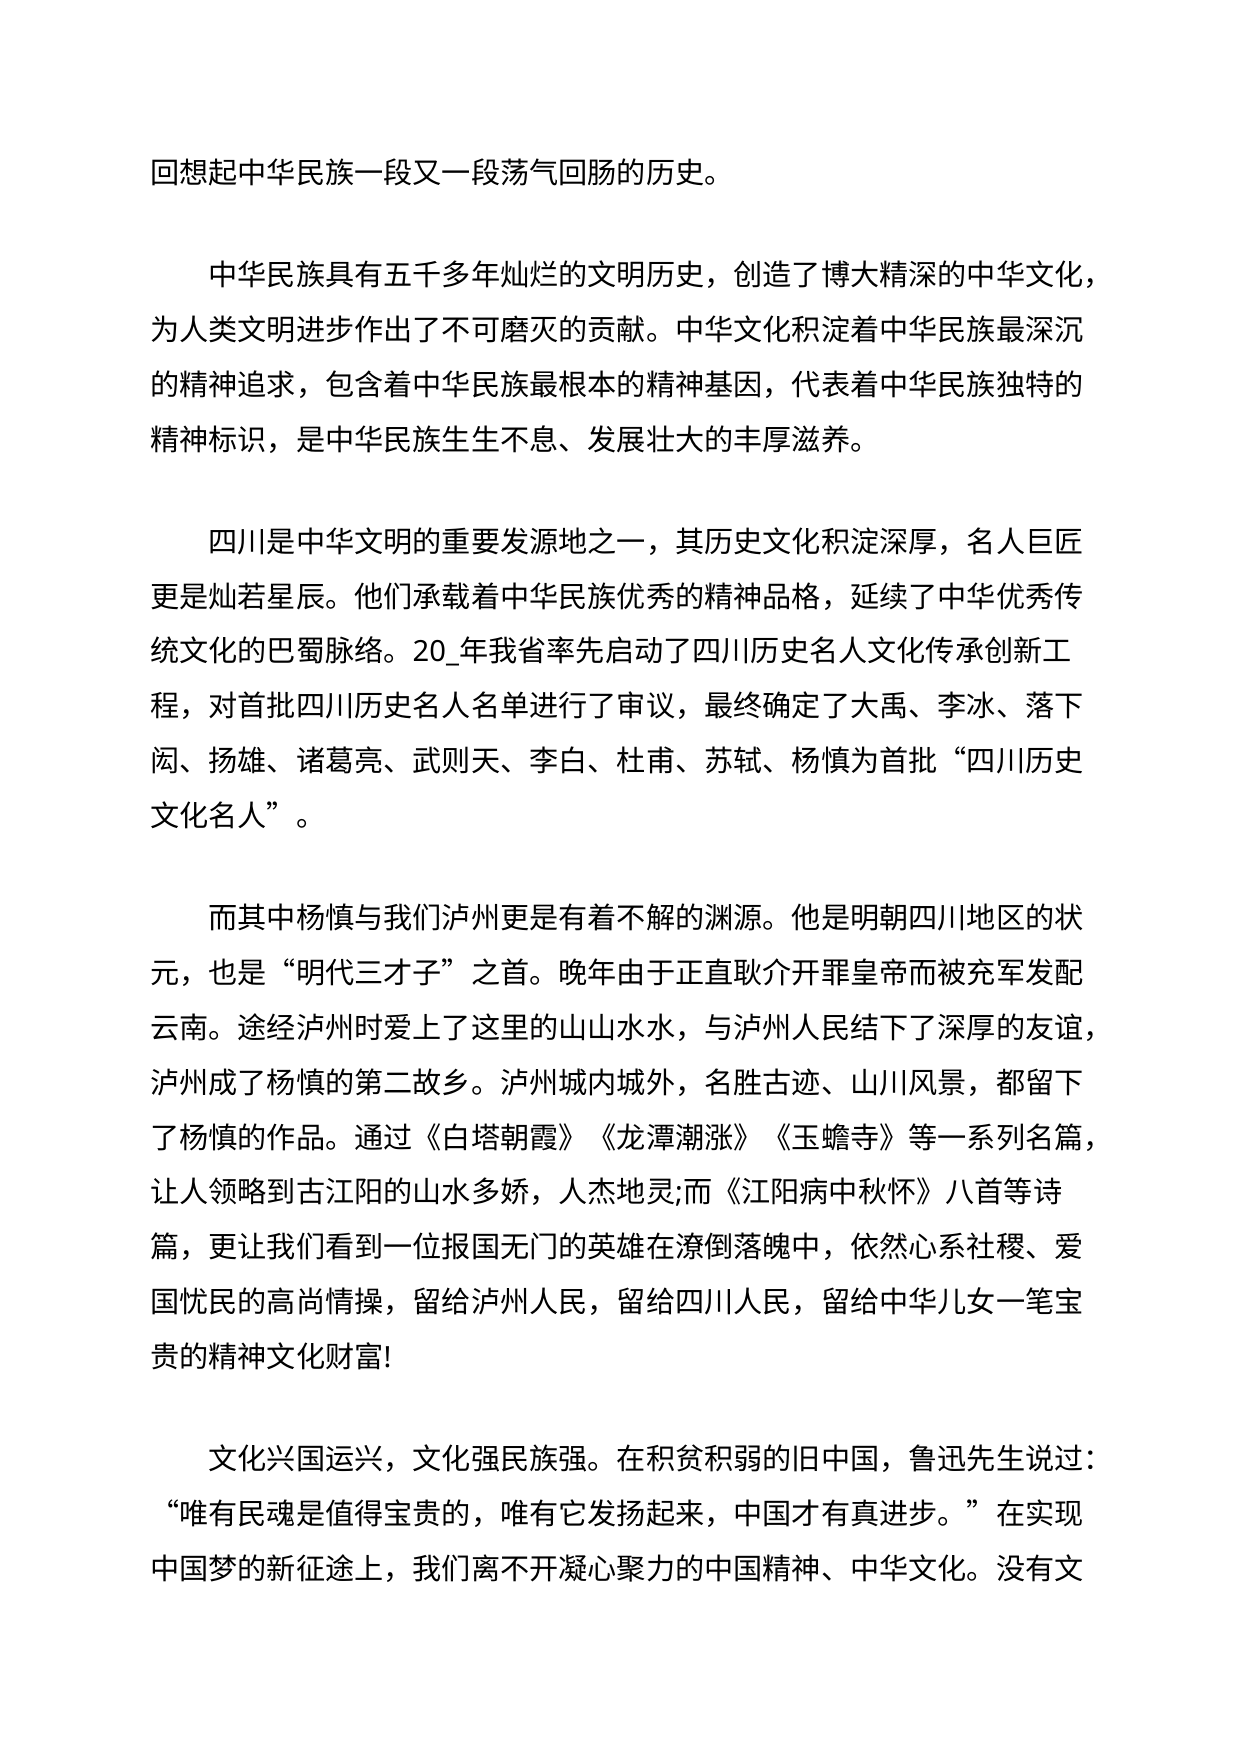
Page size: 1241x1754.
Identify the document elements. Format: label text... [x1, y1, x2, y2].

text 四川是中华文明的重要发源地之一，其历史文化积淀深厚，名人巨匠更是灿若星辰。他们承载着中华民族优秀的精神品格，延续了中华优秀传统文化的巴蜀脉络。20_年我省率先启动了四川历史名人文化传承创新工程，对首批四川历史名人名单进行了审议，最终确定了大禹、李冰、落下闳、扬雄、诸葛亮、武则天、李白、杜甫、苏轼、杨慎为首批“四川历史文化名人”。 [150, 518, 1090, 835]
text 中华民族具有五千多年灿烂的文明历史，创造了博大精深的中华文化，为人类文明进步作出了不可磨灭的贡献。中华文化积淀着中华民族最深沉的精神追求，包含着中华民族最根本的精神基因，代表着中华民族独特的精神标识，是中华民族生生不息、发展壮大的丰厚滋养。 [150, 252, 1090, 459]
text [150, 1436, 1090, 1588]
text 而其中杨慎与我们泸州更是有着不解的渊源。他是明朝四川地区的状元，也是“明代三才子”之首。晚年由于正直耿介开罪皇帝而被充军发配云南。途经泸州时爱上了这里的山山水水，与泸州人民结下了深厚的友谊，泸州成了杨慎的第二故乡。泸州城内城外，名胜古迹、山川风景，都留下了杨慎的作品。通过《白塔朝霞》《龙潭潮涨》《玉蟾寺》等一系列名篇，让人领略到古江阳的山水多娇，人杰地灵;而《江阳病中秋怀》八首等诗篇，更让我们看到一位报国无门的英雄在潦倒落魄中，依然心系社稷、爱国忧民的高尚情操，留给泸州人民，留给四川人民，留给中华儿女一笔宝贵的精神文化财富! [150, 894, 1090, 1376]
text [150, 150, 1090, 192]
